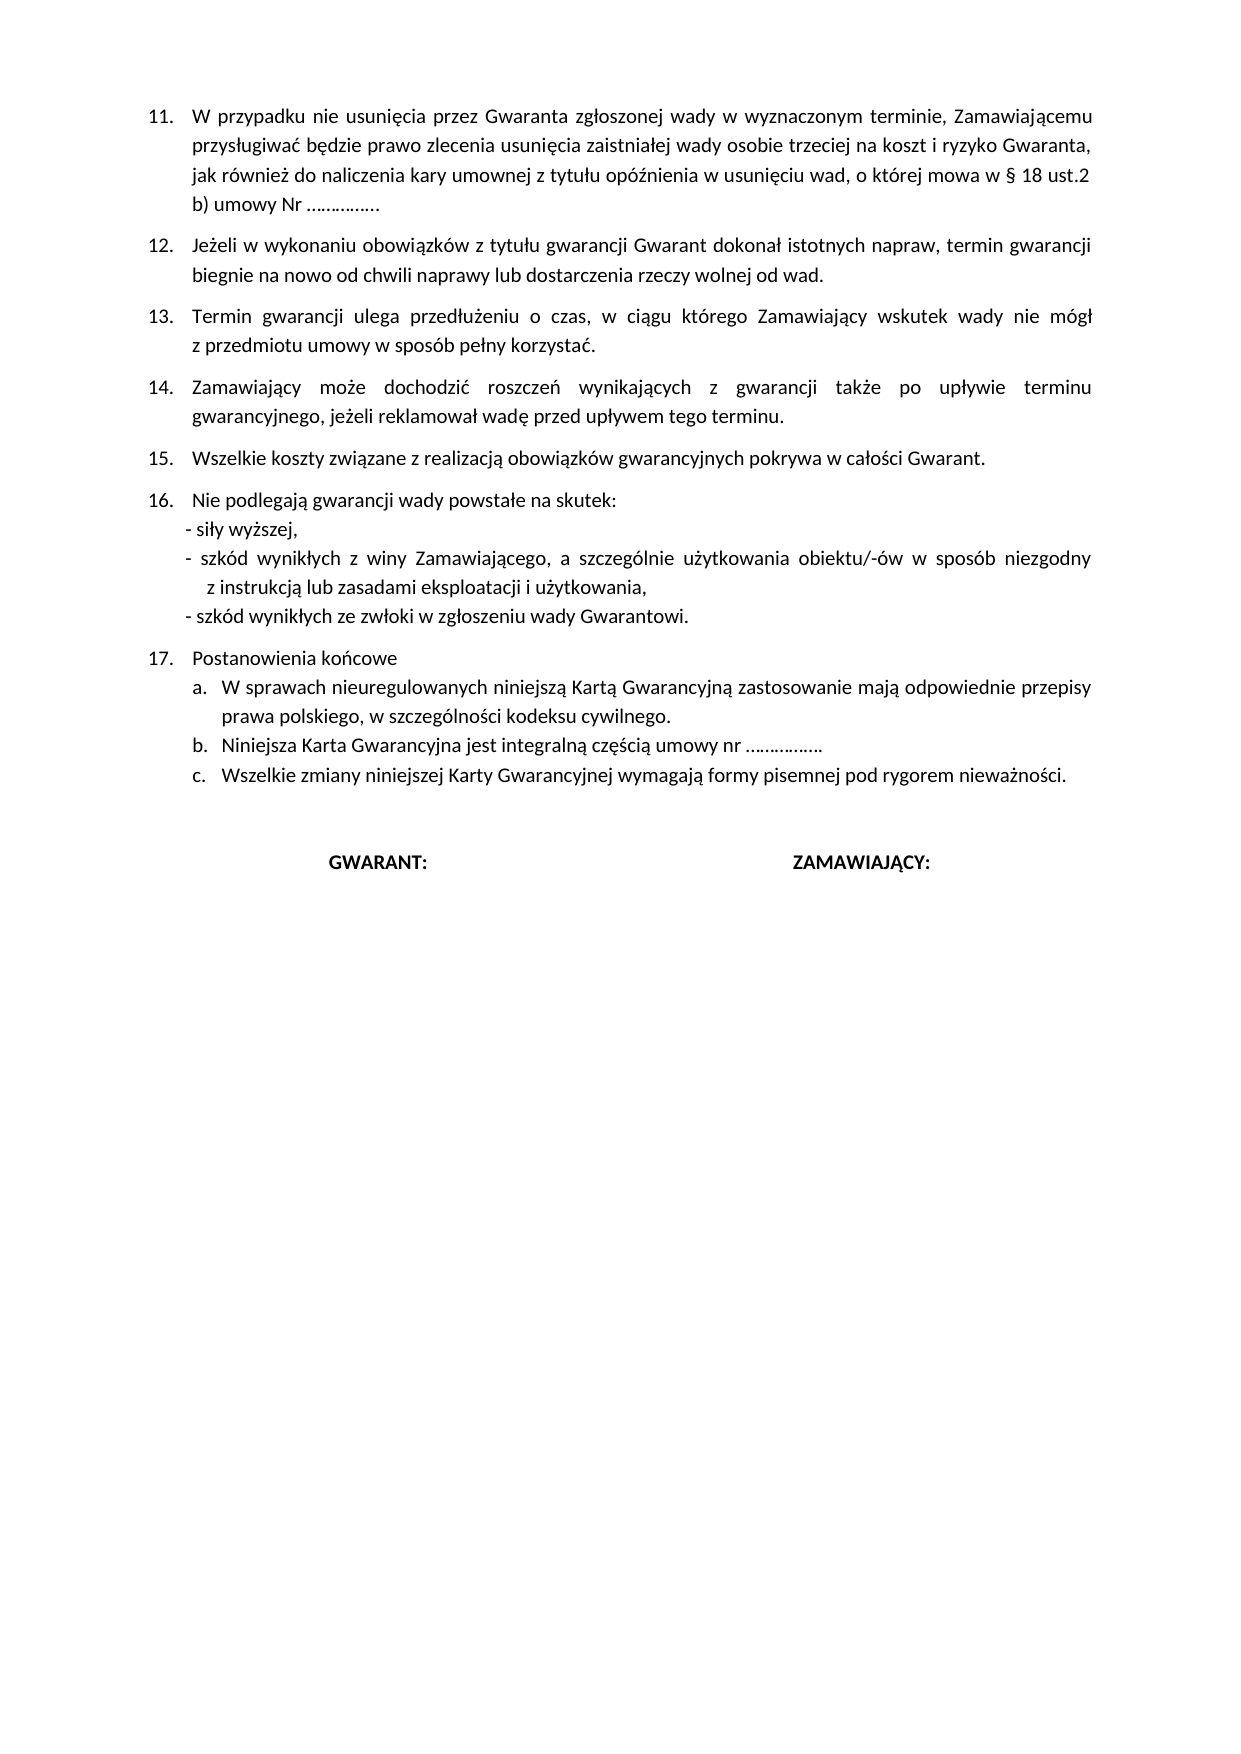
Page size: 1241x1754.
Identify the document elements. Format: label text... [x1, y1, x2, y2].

table_header GWARANT: [136, 849, 619, 879]
list Zamawiający może dochodzić roszczeń wynikających z gwarancji także po upływie terminu gwarancyjnego, jeżeli reklamował wadę przed upływem tego terminu. [148, 374, 1093, 429]
list W sprawach nieuregulowanych niniejszą Kartą Gwarancyjną zastosowanie mają odpowiednie przepisy prawa polskiego, w szczególności kodeksu cywilnego. [192, 674, 1093, 729]
list Postanowienia końcowe [148, 645, 1093, 671]
list Termin gwarancji ulega przedłużeniu o czas, w ciągu którego Zamawiający wskutek wady nie mógł z przedmiotu umowy w sposób pełny korzystać. [148, 303, 1093, 358]
list Jeżeli w wykonaniu obowiązków z tytułu gwarancji Gwarant dokonał istotnych napraw, termin gwarancji biegnie na nowo od chwili naprawy lub dostarczenia rzeczy wolnej od wad. [148, 233, 1093, 287]
text - siły wyższej, [148, 516, 1093, 541]
table_header ZAMAWIAJĄCY: [620, 849, 1104, 879]
list Wszelkie koszty związane z realizacją obowiązków gwarancyjnych pokrywa w całości Gwarant. [148, 445, 1093, 471]
list Nie podlegają gwarancji wady powstałe na skutek: [148, 487, 1093, 512]
list Niniejsza Karta Gwarancyjna jest integralną częścią umowy nr ……………. [192, 733, 1093, 758]
text - szkód wynikłych ze zwłoki w zgłoszeniu wady Gwarantowi. [185, 603, 1093, 629]
list Wszelkie zmiany niniejszej Karty Gwarancyjnej wymagają formy pisemnej pod rygorem nieważności. [192, 762, 1093, 787]
list W przypadku nie usunięcia przez Gwaranta zgłoszonej wady w wyznaczonym terminie, Zamawiającemu przysługiwać będzie prawo zlecenia usunięcia zaistniałej wady osobie trzeciej na koszt i ryzyko Gwaranta, jak również do naliczenia kary umownej z tytułu opóźnienia w usunięciu wad, o której mowa w § 18 ust.2 b) umowy Nr …………... [148, 103, 1093, 216]
text - szkód wynikłych z winy Zamawiającego, a szczególnie użytkowania obiektu/-ów w sposób niezgodny z instrukcją lub zasadami eksploatacji i użytkowania, [185, 545, 1093, 600]
